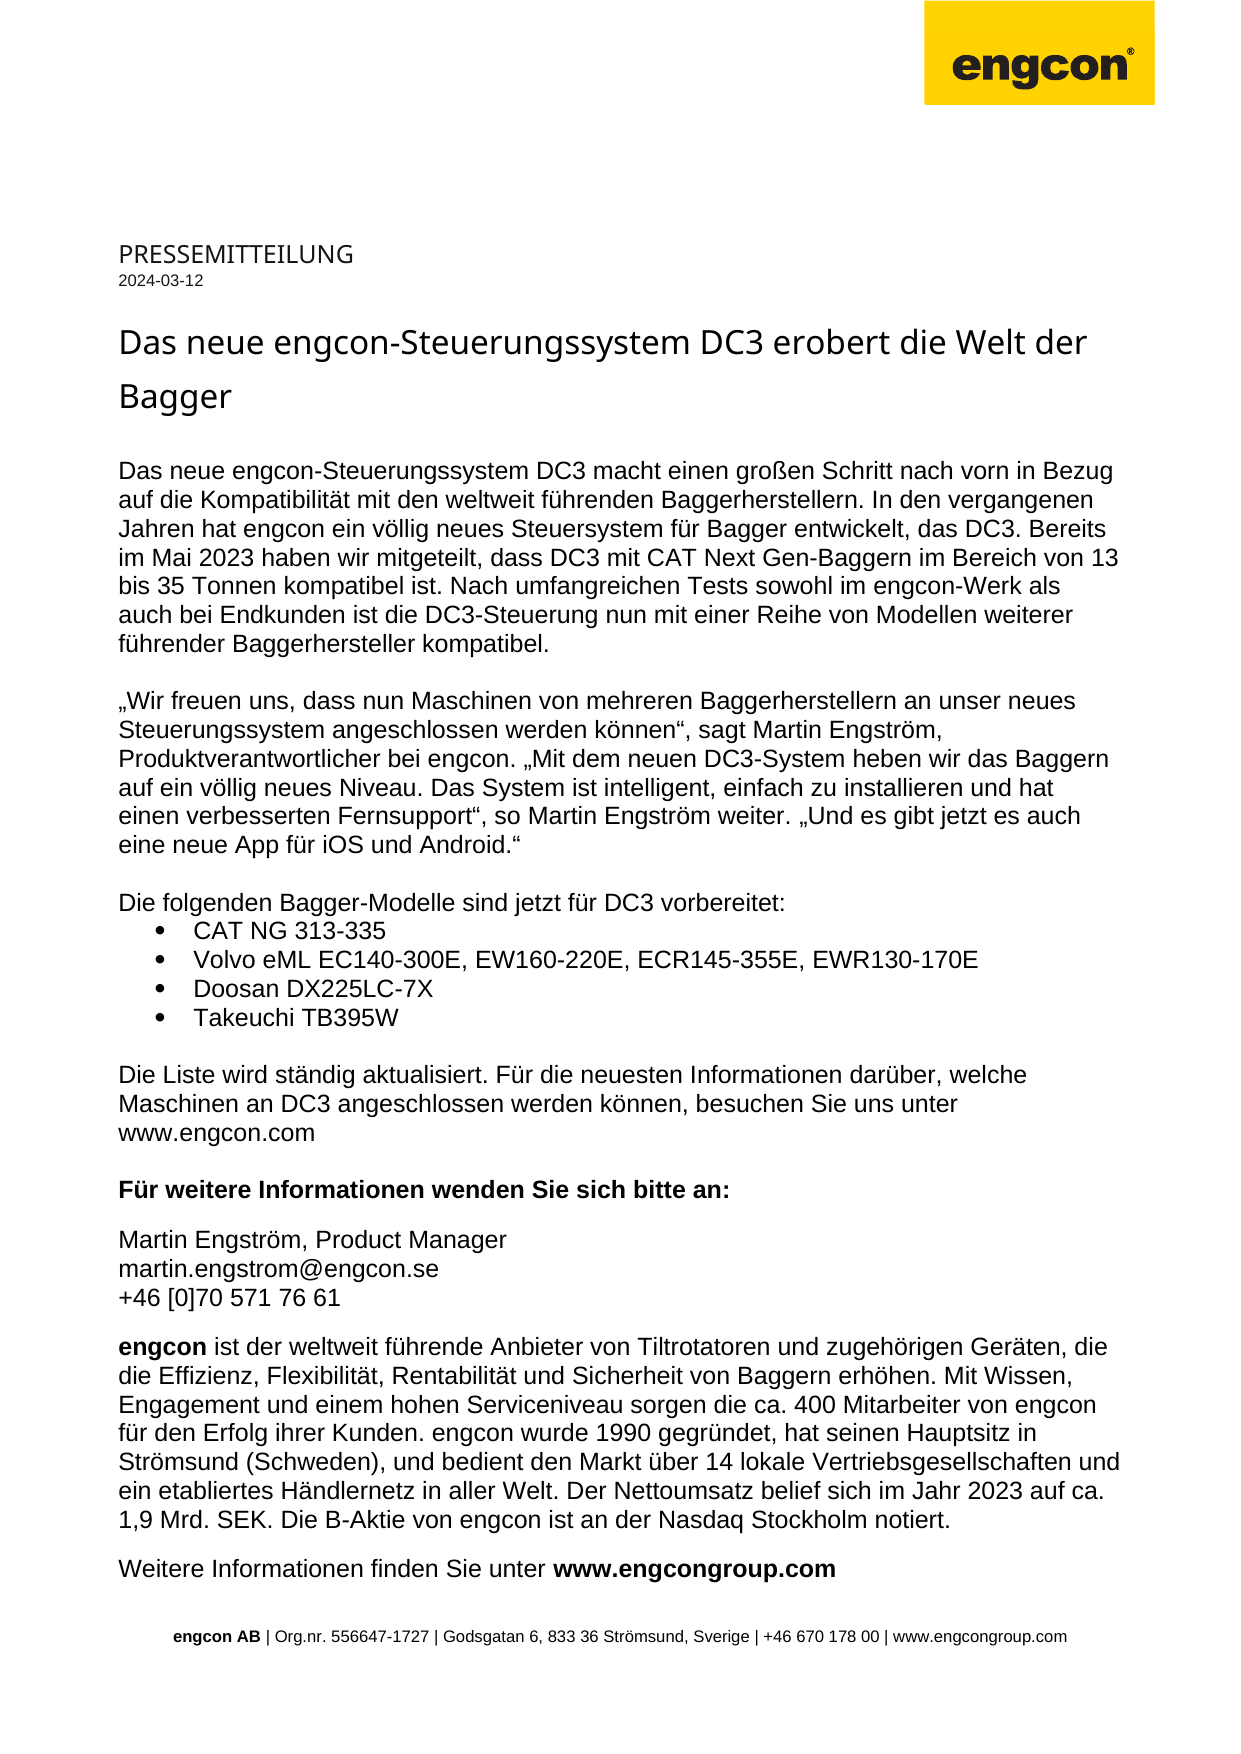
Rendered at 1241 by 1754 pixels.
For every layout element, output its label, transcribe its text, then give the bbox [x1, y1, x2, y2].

text engcon ist der weltweit führende Anbieter von Tiltrotatoren und zugehörigen Geräten, die die Effizienz, Flexibilität, Rentabilität und Sicherheit von Baggern erhöhen. Mit Wissen, Engagement und einem hohen Serviceniveau sorgen die ca. 400 Mitarbeiter von engcon für den Erfolg ihrer Kunden. engcon wurde 1990 gegründet, hat seinen Hauptsitz in Strömsund (Schweden), und bedient den Markt über 14 lokale Vertriebsgesellschaften und ein etabliertes Händlernetz in aller Welt. Der Nettoumsatz belief sich im Jahr 2023 auf ca. 1,9 Mrd. SEK. Die B-Aktie von engcon ist an der Nasdaq Stockholm notiert. [118, 1332, 1122, 1533]
text Das neue engcon-Steuerungssystem DC3 macht einen großen Schritt nach vorn in Bezug auf die Kompatibilität mit den weltweit führenden Baggerherstellern. In den vergangenen Jahren hat engcon ein völlig neues Steuersystem für Bagger entwickelt, das DC3. Bereits im Mai 2023 haben wir mitgeteilt, dass DC3 mit CAT Next Gen-Baggern im Bereich von 13 bis 35 Tonnen kompatibel ist. Nach umfangreichen Tests sowohl im engcon-Werk als auch bei Endkunden ist die DC3-Steuerung nun mit einer Reihe von Modellen weiterer führender Baggerhersteller kompatibel. [118, 456, 1122, 658]
text Die folgenden Bagger-Modelle sind jetzt für DC3 vorbereitet: [118, 888, 1122, 916]
list Volvo eML EC140-300E, EW160-220E, ECR145-355E, EWR130-170E [156, 945, 1122, 974]
text Weitere Informationen finden Sie unter www.engcongroup.com [118, 1554, 1122, 1583]
list Takeuchi TB395W [156, 1003, 1122, 1032]
text PRESSEMITTEILUNG 2024-03-12 [118, 236, 1122, 289]
list Doosan DX225LC-7X [156, 974, 1122, 1003]
text Für weitere Informationen wenden Sie sich bitte an: [118, 1176, 1122, 1204]
text Das neue engcon-Steuerungssystem DC3 erobert die Welt der Bagger [118, 319, 1122, 418]
list CAT NG 313-335 [156, 916, 1122, 945]
text „Wir freuen uns, dass nun Maschinen von mehreren Baggerherstellern an unser neues Steuerungssystem angeschlossen werden können“, sagt Martin Engström, Produktverantwortlicher bei engcon. „Mit dem neuen DC3-System heben wir das Baggern auf ein völlig neues Niveau. Das System ist intelligent, einfach zu installieren und hat einen verbesserten Fernsupport“, so Martin Engström weiter. „Und es gibt jetzt es auch eine neue App für iOS und Android.“ [118, 686, 1122, 859]
text Die Liste wird ständig aktualisiert. Für die neuesten Informationen darüber, welche Maschinen an DC3 angeschlossen werden können, besuchen Sie uns unter www.engcon.com [118, 1061, 1122, 1147]
text Martin Engström, Product Manager martin.engstrom@engcon.se +46 [0]70 571 76 61 [118, 1225, 1122, 1311]
